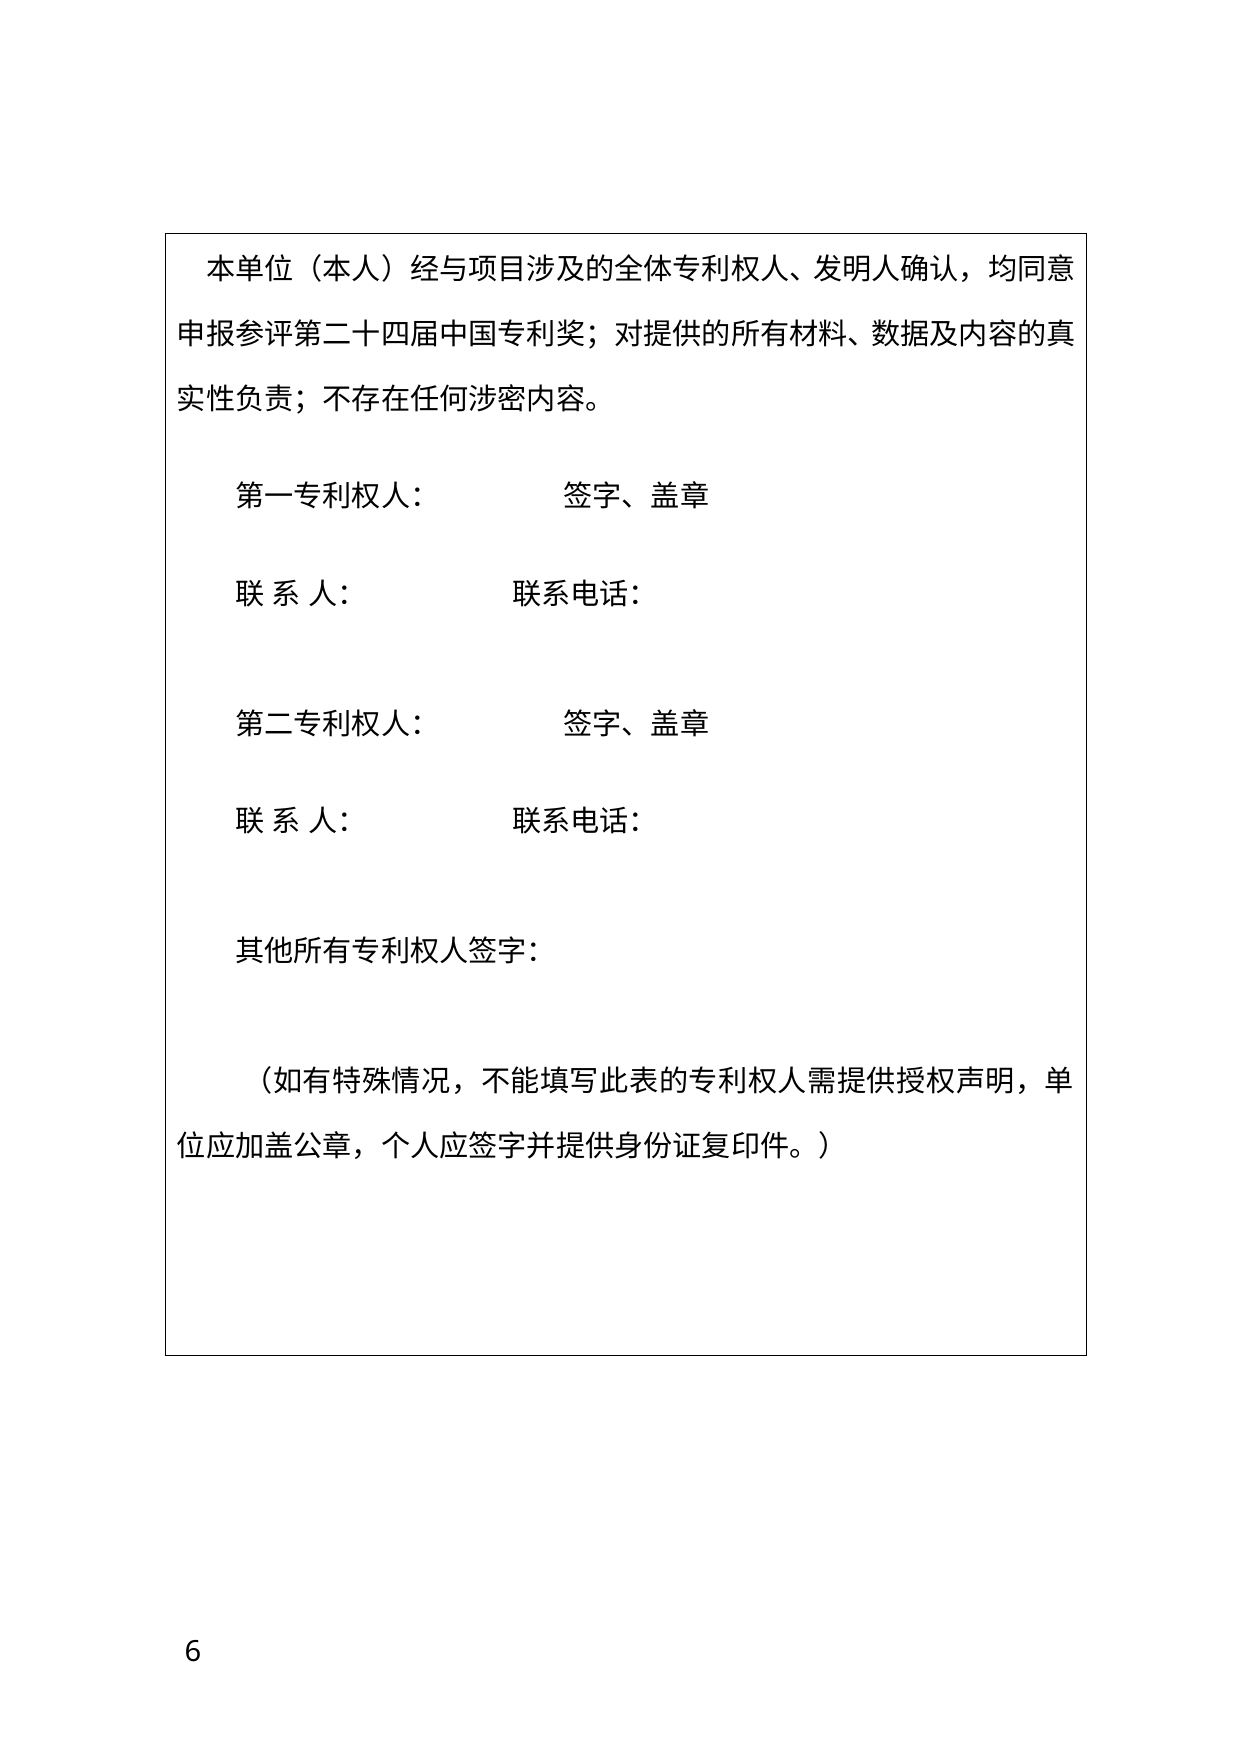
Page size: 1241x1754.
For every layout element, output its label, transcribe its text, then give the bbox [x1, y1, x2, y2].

table_header 本单位（本人）经与项目涉及的全体专利权人、发明人确认，均同意申报参评第二十四届中国专利奖；对提供的所有材料、数据及内容的真实性负责；不存在任何涉密内容。 第一专利权人： 签字、盖章 联 系 人： 联系电话： 第二专利权人： 签字、盖章 联 系 人： 联系电话： 其他所有专利权人签字： （如有特殊情况，不能填写此表的专利权人需提供授权声明，单位应加盖公章，个人应签字并提供身份证复印件。） [166, 234, 1086, 1355]
